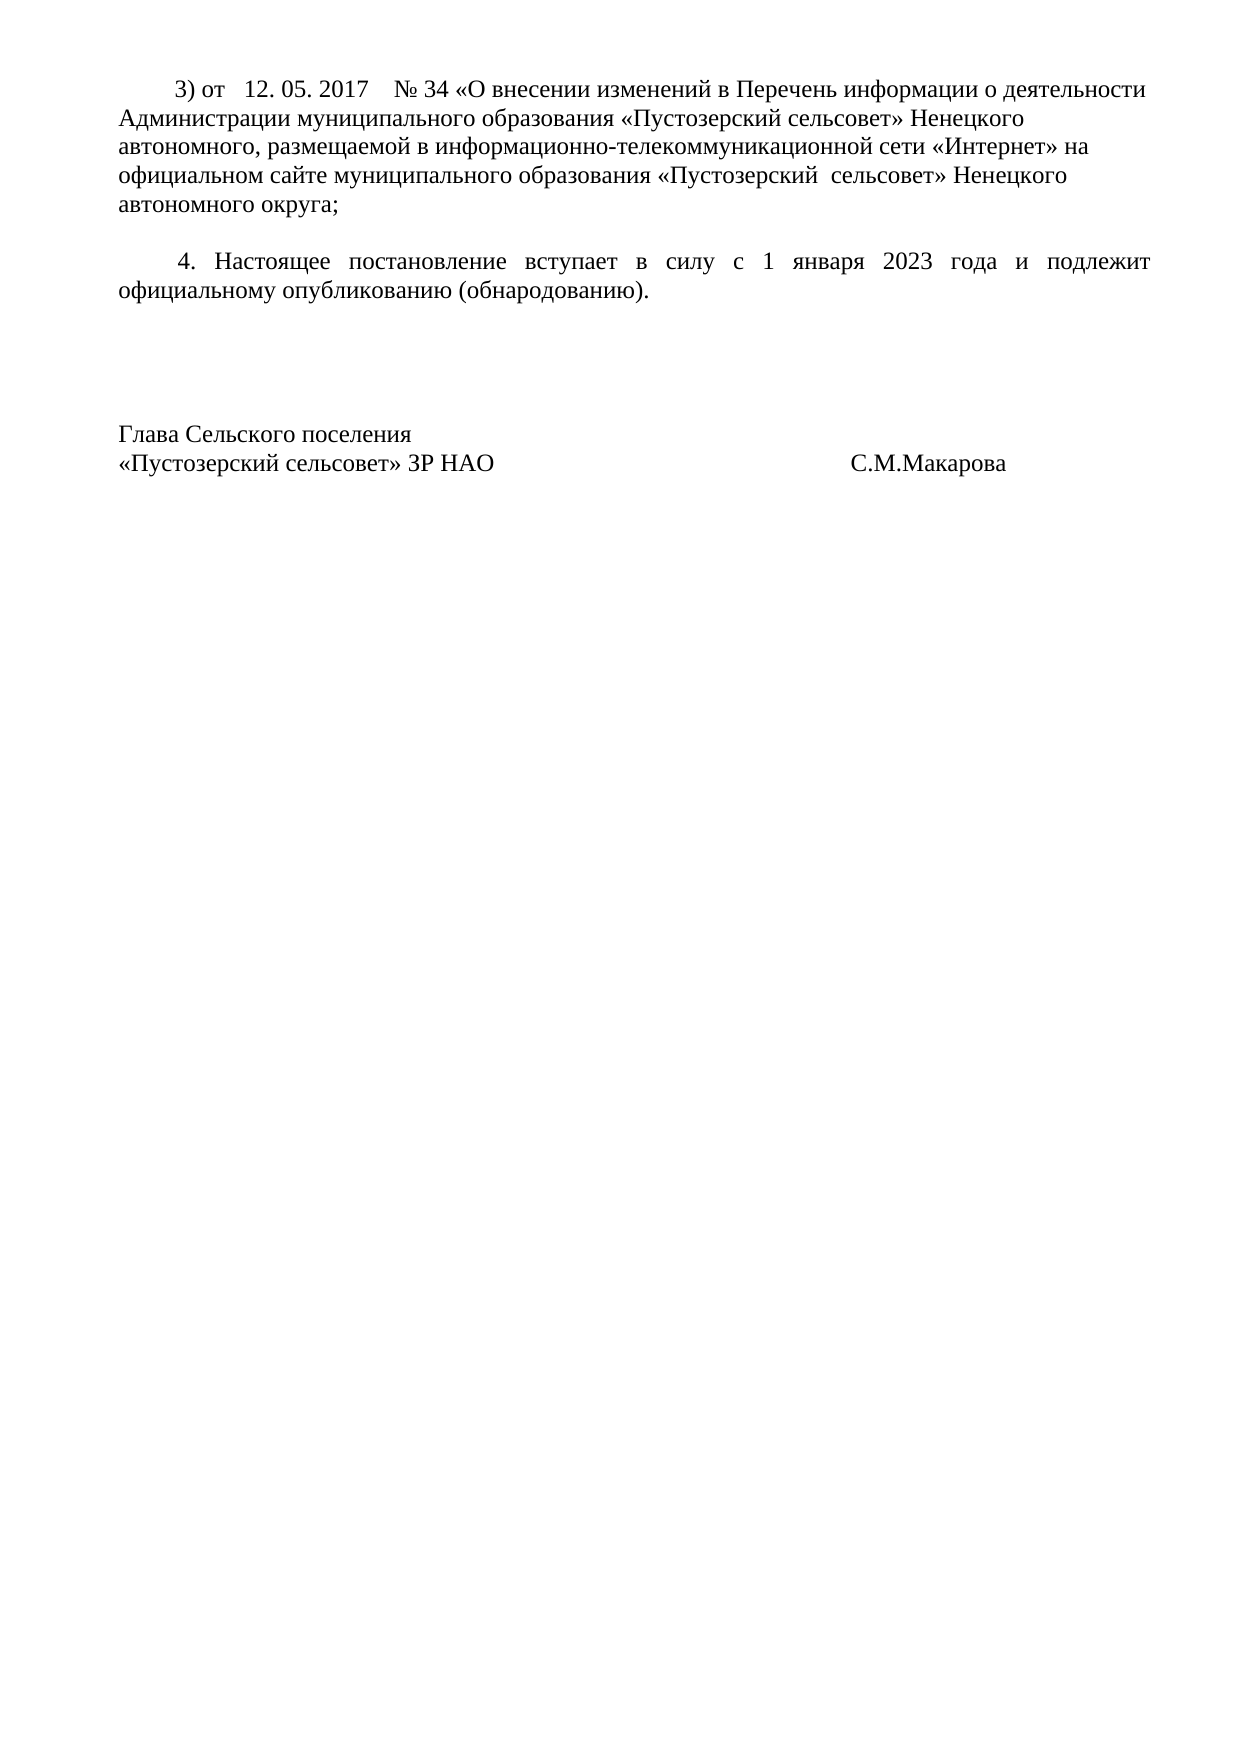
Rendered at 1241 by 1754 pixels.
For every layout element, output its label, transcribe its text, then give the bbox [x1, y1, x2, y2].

text «Пустозерский сельсовет» ЗР НАО С.М.Макарова [118, 448, 1152, 476]
text 4. Настоящее постановление вступает в силу с 1 января 2023 года и подлежит официальному опубликованию (обнародованию). [118, 246, 1152, 304]
text 3) от 12. 05. 2017 № 34 «О внесении изменений в Перечень информации о деятельности Администрации муниципального образования «Пустозерский сельсовет» Ненецкого автономного, размещаемой в информационно-телекоммуникационной сети «Интернет» на официальном сайте муниципального образования «Пустозерский сельсовет» Ненецкого автономного округа; [118, 74, 1152, 218]
text Глава Сельского поселения [118, 419, 1152, 448]
